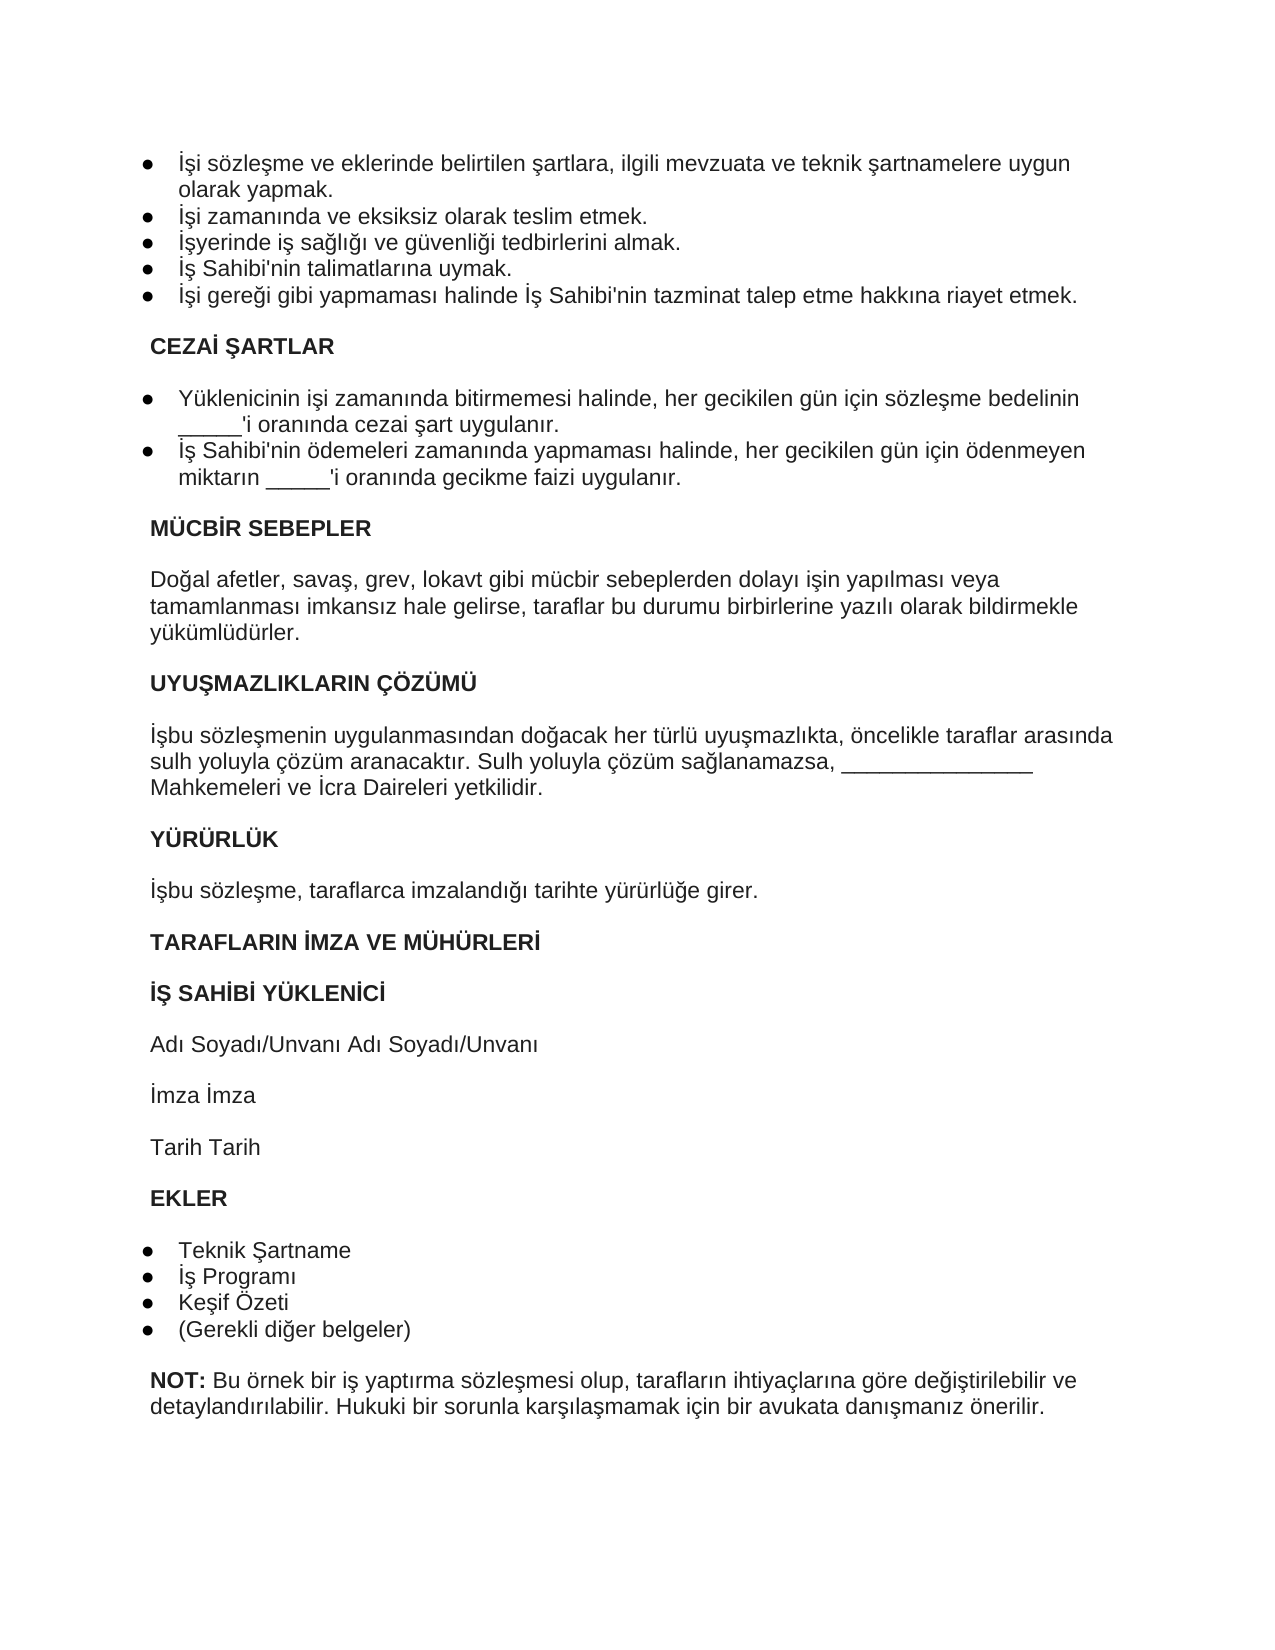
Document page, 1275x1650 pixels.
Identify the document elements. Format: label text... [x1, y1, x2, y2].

list İş Sahibi'nin ödemeleri zamanında yapmaması halinde, her gecikilen gün için ödenmeyen miktarın _____'i oranında gecikme faizi uygulanır. [141, 437, 1125, 490]
text İşbu sözleşme, taraflarca imzalandığı tarihte yürürlüğe girer. [150, 877, 1125, 903]
text MÜCBİR SEBEPLER [150, 515, 1125, 541]
text İmza İmza [150, 1082, 1125, 1109]
text Tarih Tarih [150, 1134, 1125, 1160]
text NOT: Bu örnek bir iş yaptırma sözleşmesi olup, tarafların ihtiyaçlarına göre değiştirilebilir ve detaylandırılabilir. Hukuki bir sorunla karşılaşmamak için bir avukata danışmanız önerilir. [150, 1367, 1125, 1420]
list (Gerekli diğer belgeler) [141, 1316, 1125, 1342]
text Adı Soyadı/Unvanı Adı Soyadı/Unvanı [150, 1031, 1125, 1057]
list Teknik Şartname [141, 1237, 1125, 1263]
list İşi gereği gibi yapmaması halinde İş Sahibi'nin tazminat talep etme hakkına riayet etmek. [141, 282, 1125, 308]
list İş Sahibi'nin talimatlarına uymak. [141, 255, 1125, 282]
text CEZAİ ŞARTLAR [150, 333, 1125, 359]
list İş Programı [141, 1263, 1125, 1289]
text TARAFLARIN İMZA VE MÜHÜRLERİ [150, 928, 1125, 955]
text YÜRÜRLÜK [150, 826, 1125, 852]
text İŞ SAHİBİ YÜKLENİCİ [150, 980, 1125, 1006]
list İşi sözleşme ve eklerinde belirtilen şartlara, ilgili mevzuata ve teknik şartnamelere uygun olarak yapmak. [141, 150, 1125, 203]
text UYUŞMAZLIKLARIN ÇÖZÜMÜ [150, 670, 1125, 697]
text EKLER [150, 1185, 1125, 1212]
list İşi zamanında ve eksiksiz olarak teslim etmek. [141, 203, 1125, 229]
text İşbu sözleşmenin uygulanmasından doğacak her türlü uyuşmazlıkta, öncelikle taraflar arasında sulh yoluyla çözüm aranacaktır. Sulh yoluyla çözüm sağlanamazsa, _______________ Mahkemeleri ve İcra Daireleri yetkilidir. [150, 722, 1125, 801]
list Keşif Özeti [141, 1289, 1125, 1316]
list Yüklenicinin işi zamanında bitirmemesi halinde, her gecikilen gün için sözleşme bedelinin _____'i oranında cezai şart uygulanır. [141, 384, 1125, 437]
text Doğal afetler, savaş, grev, lokavt gibi mücbir sebeplerden dolayı işin yapılması veya tamamlanması imkansız hale gelirse, taraflar bu durumu birbirlerine yazılı olarak bildirmekle yükümlüdürler. [150, 566, 1125, 645]
list İşyerinde iş sağlığı ve güvenliği tedbirlerini almak. [141, 229, 1125, 255]
